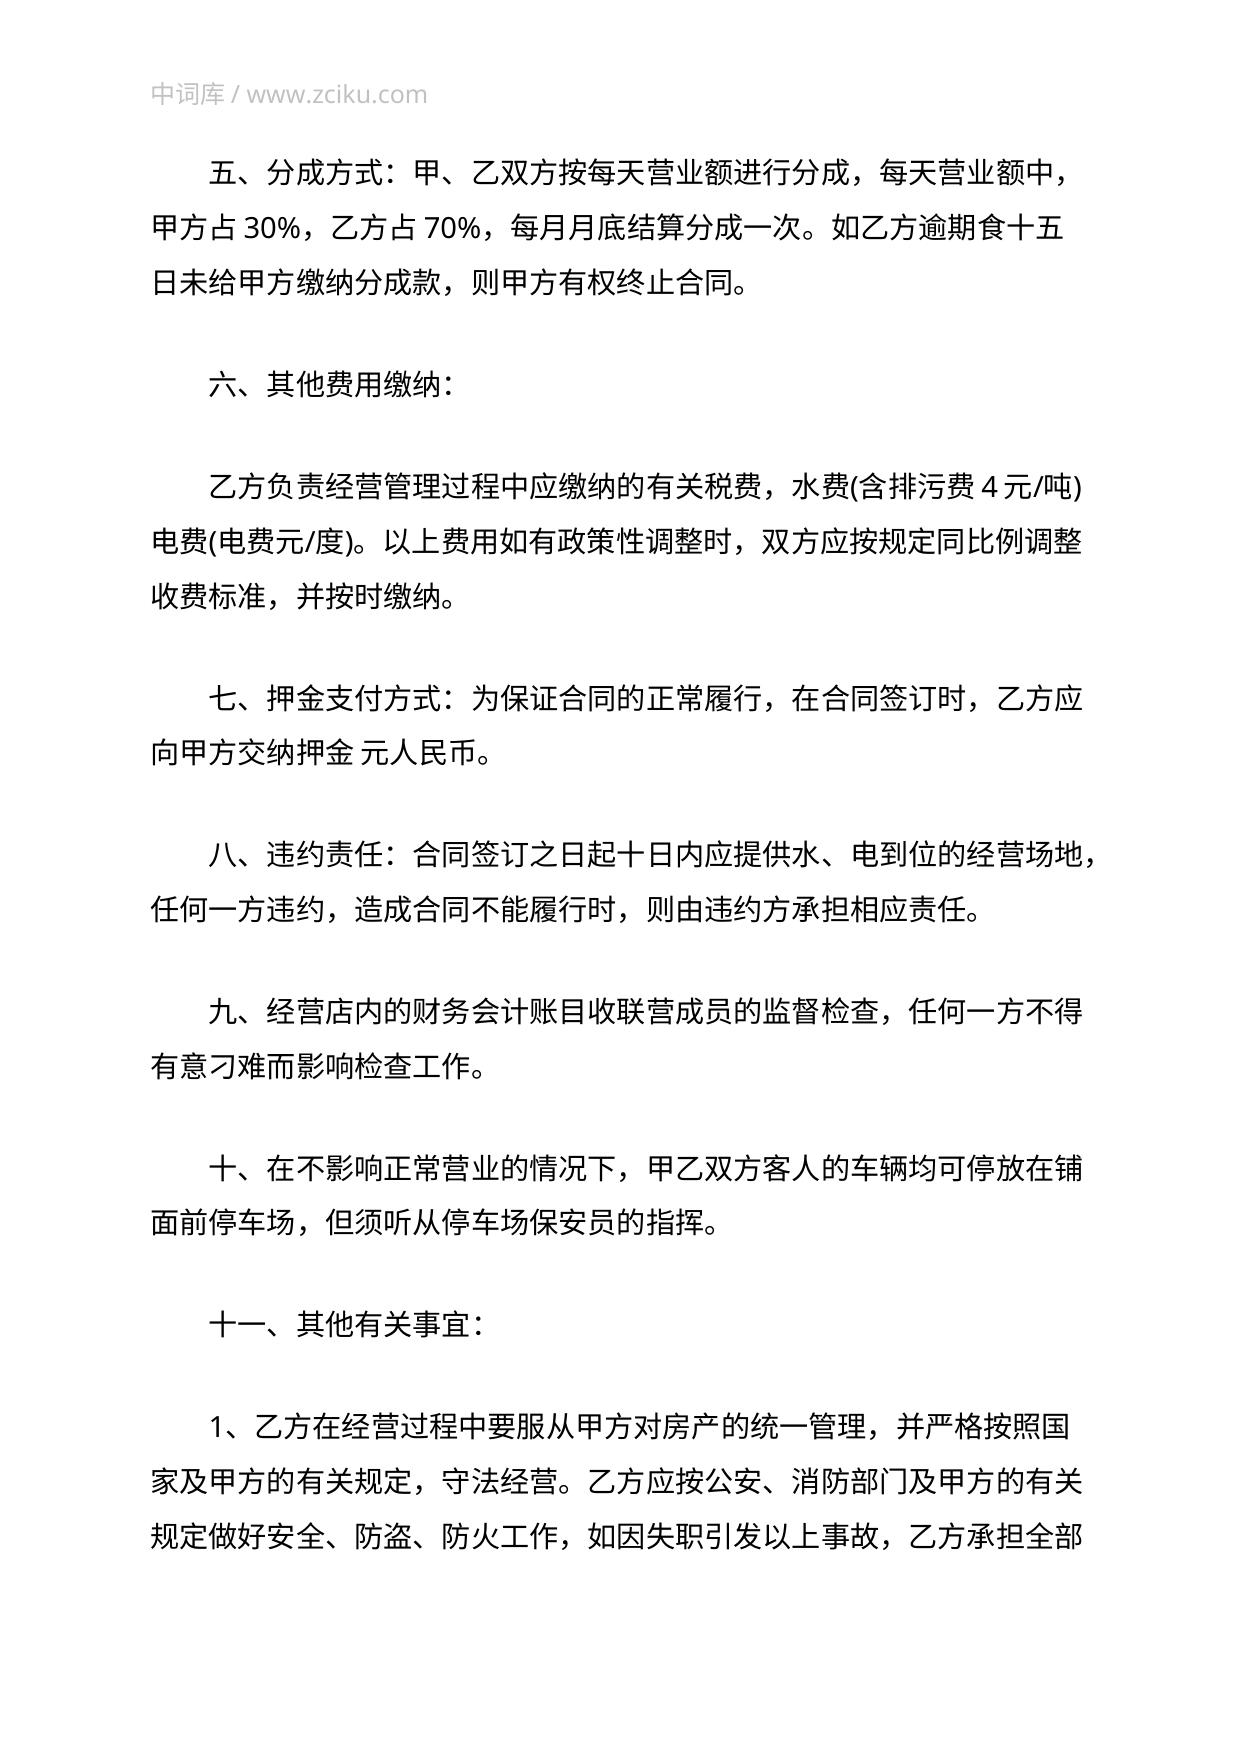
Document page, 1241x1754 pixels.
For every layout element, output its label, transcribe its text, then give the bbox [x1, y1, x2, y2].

text 乙方负责经营管理过程中应缴纳的有关税费，水费(含排污费4元/吨)电费(电费元/度)。以上费用如有政策性调整时，双方应按规定同比例调整收费标准，并按时缴纳。 [150, 463, 1090, 616]
text 五、分成方式：甲、乙双方按每天营业额进行分成，每天营业额中，甲方占30%，乙方占70%，每月月底结算分成一次。如乙方逾期食十五日未给甲方缴纳分成款，则甲方有权终止合同。 [150, 150, 1090, 302]
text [150, 1404, 1090, 1556]
text 十一、其他有关事宜： [150, 1302, 1090, 1344]
text 六、其他费用缴纳： [150, 362, 1090, 404]
text 十、在不影响正常营业的情况下，甲乙双方客人的车辆均可停放在铺面前停车场，但须听从停车场保安员的指挥。 [150, 1145, 1090, 1242]
text 七、押金支付方式：为保证合同的正常履行，在合同签订时，乙方应向甲方交纳押金 元人民币。 [150, 675, 1090, 772]
text 九、经营店内的财务会计账目收联营成员的监督检查，任何一方不得有意刁难而影响检查工作。 [150, 988, 1090, 1086]
text 八、违约责任：合同签订之日起十日内应提供水、电到位的经营场地，任何一方违约，造成合同不能履行时，则由违约方承担相应责任。 [150, 832, 1090, 929]
